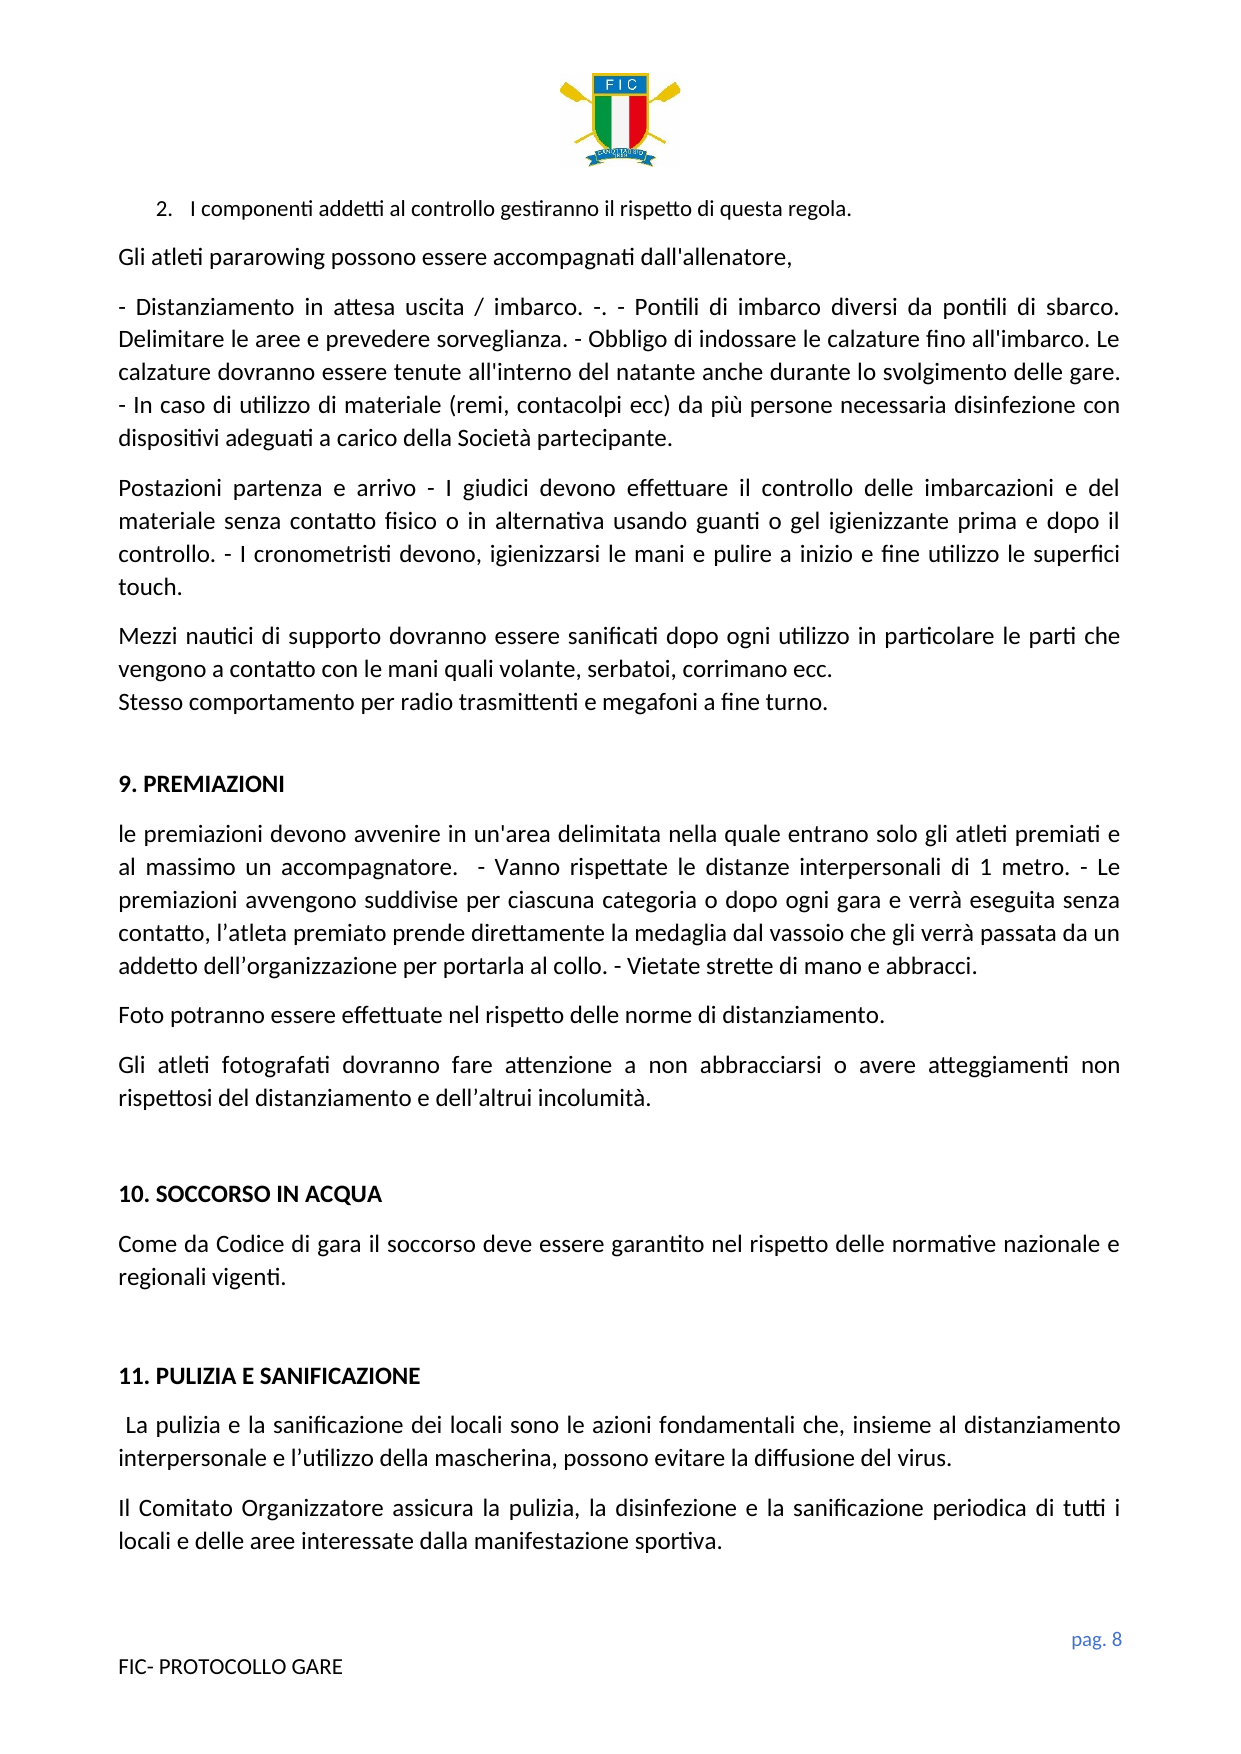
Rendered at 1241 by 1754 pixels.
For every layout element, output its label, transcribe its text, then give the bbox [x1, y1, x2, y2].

text Stesso comportamento per radio trasmittenti e megafoni a fine turno. [118, 686, 1122, 717]
picture [560, 73, 681, 167]
text Postazioni partenza e arrivo - I giudici devono effettuare il controllo delle imbarcazioni e del materiale senza contatto fisico o in alternativa usando guanti o gel igienizzante prima e dopo il controllo. - I cronometristi devono, igienizzarsi le mani e pulire a inizio e fine utilizzo le superfici touch. [118, 472, 1122, 601]
text - Distanziamento in attesa uscita / imbarco. -. - Pontili di imbarco diversi da pontili di sbarco. Delimitare le aree e prevedere sorveglianza. - Obbligo di indossare le calzature fino all'imbarco. Le calzature dovranno essere tenute all'interno del natante anche durante lo svolgimento delle gare. - In caso di utilizzo di materiale (remi, contacolpi ecc) da più persone necessaria disinfezione con dispositivi adeguati a carico della Società partecipante. [118, 291, 1122, 453]
text Come da Codice di gara il soccorso deve essere garantito nel rispetto delle normative nazionale e regionali vigenti. [118, 1228, 1122, 1291]
text Foto potranno essere effettuate nel rispetto delle norme di distanziamento. [118, 999, 1122, 1030]
text 10. SOCCORSO IN ACQUA [118, 1178, 1122, 1209]
text Gli atleti fotografati dovranno fare attenzione a non abbracciarsi o avere atteggiamenti non rispettosi del distanziamento e dell’altrui incolumità. [118, 1049, 1122, 1112]
text 9. PREMIAZIONI [118, 769, 1122, 799]
text le premiazioni devono avvenire in un'area delimitata nella quale entrano solo gli atleti premiati e al massimo un accompagnatore. - Vanno rispettate le distanze interpersonali di 1 metro. - Le premiazioni avvengono suddivise per ciascuna categoria o dopo ogni gara e verrà eseguita senza contatto, l’atleta premiato prende direttamente la medaglia dal vassoio che gli verrà passata da un addetto dell’organizzazione per portarla al collo. - Vietate strette di mano e abbracci. [118, 818, 1122, 980]
list I componenti addetti al controllo gestiranno il rispetto di questa regola. [156, 194, 1122, 222]
text Mezzi nautici di supporto dovranno essere sanificati dopo ogni utilizzo in particolare le parti che vengono a contatto con le mani quali volante, serbatoi, corrimano ecc. [118, 620, 1122, 684]
text 11. PULIZIA E SANIFICAZIONE [118, 1360, 1122, 1391]
text La pulizia e la sanificazione dei locali sono le azioni fondamentali che, insieme al distanziamento interpersonale e l’utilizzo della mascherina, possono evitare la diffusione del virus. [118, 1410, 1122, 1473]
text Gli atleti pararowing possono essere accompagnati dall'allenatore, [118, 241, 1122, 272]
text Il Comitato Organizzatore assicura la pulizia, la disinfezione e la sanificazione periodica di tutti i locali e delle aree interessate dalla manifestazione sportiva. [118, 1492, 1122, 1556]
